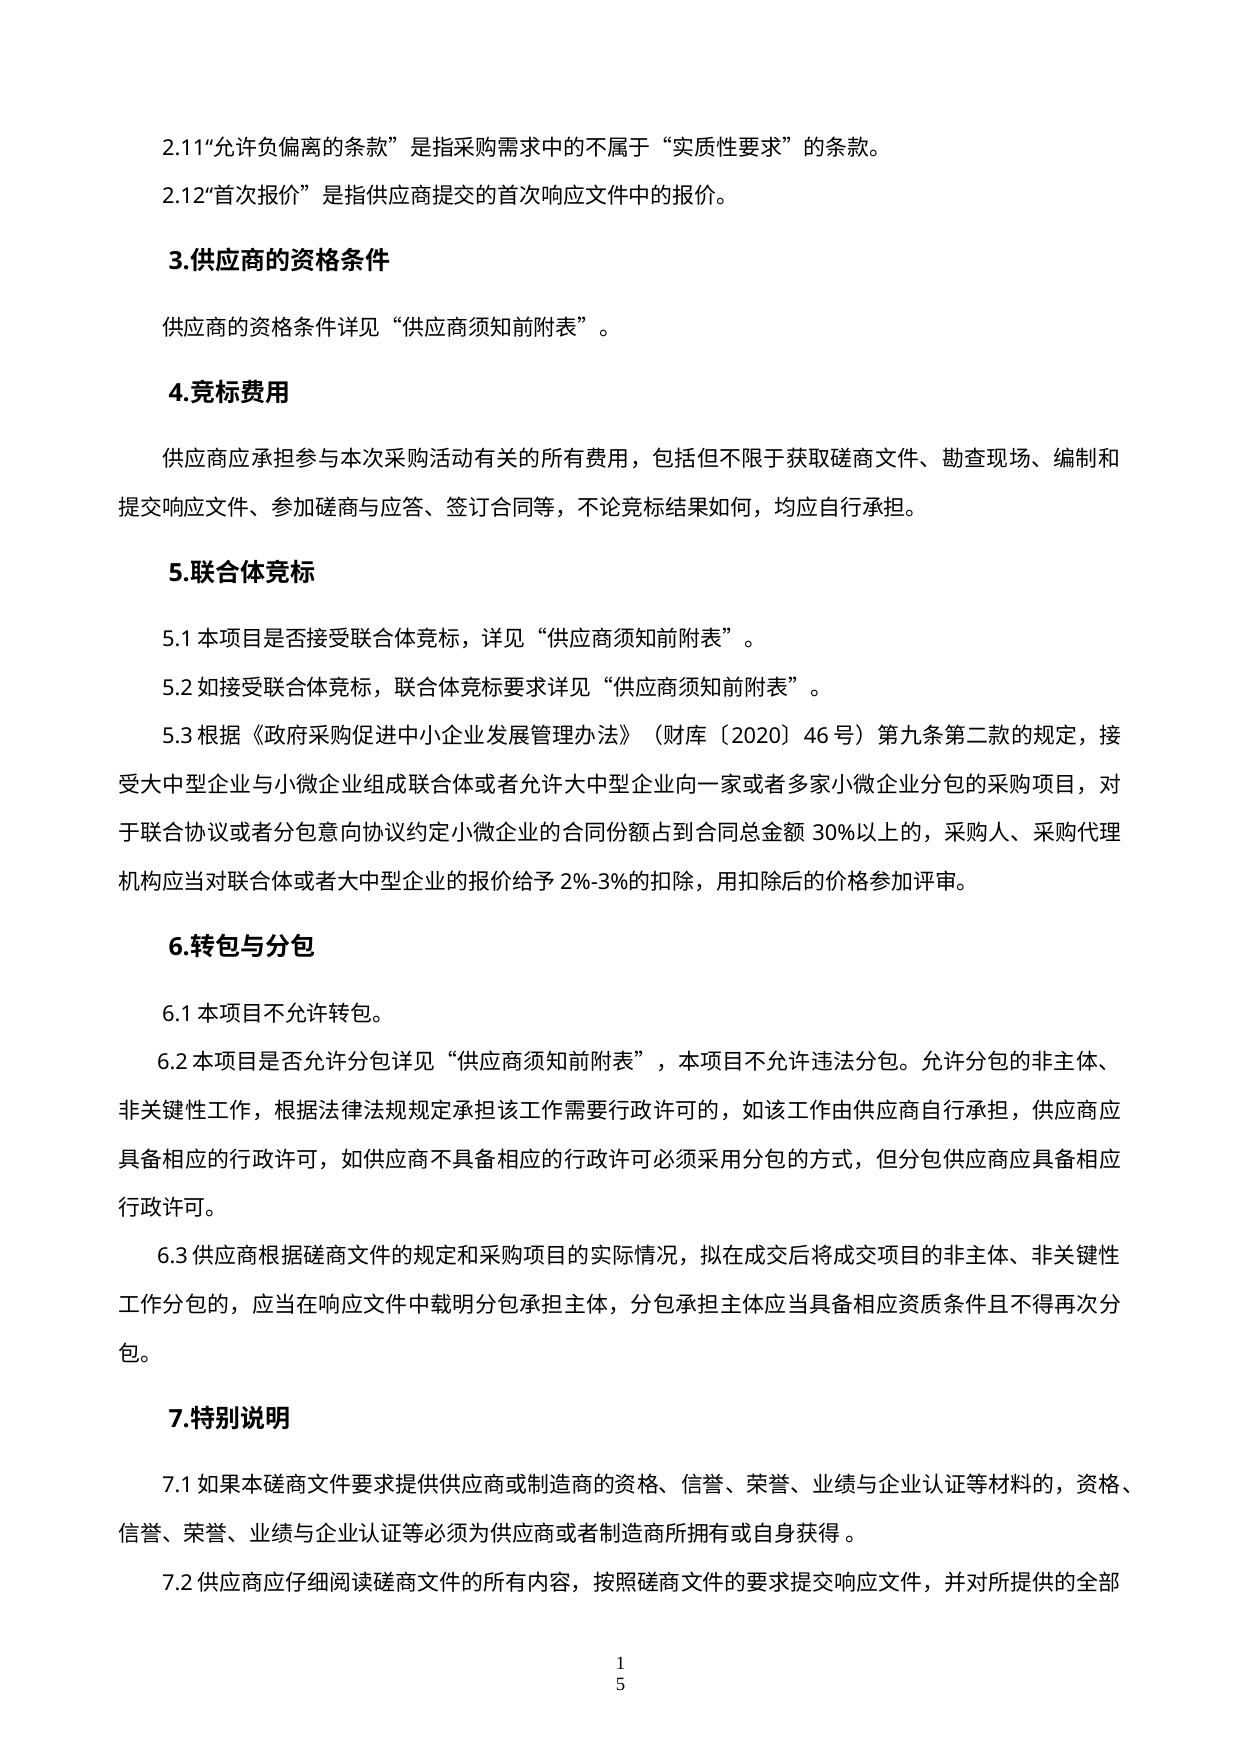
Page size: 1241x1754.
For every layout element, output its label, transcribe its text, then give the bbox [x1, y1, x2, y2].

text 2.12“首次报价”是指供应商提交的首次响应文件中的报价。 [118, 178, 1122, 210]
text 2.11“允许负偏离的条款”是指采购需求中的不属于“实质性要求”的条款。 [118, 129, 1122, 162]
subtitle 6.3供应商根据磋商文件的规定和采购项目的实际情况，拟在成交后将成交项目的非主体、非关键性工作分包的，应当在响应文件中载明分包承担主体，分包承担主体应当具备相应资质条件且不得再次分包。 [118, 1238, 1122, 1368]
text 4.竞标费用 [118, 358, 1122, 423]
text 供应商应承担参与本次采购活动有关的所有费用，包括但不限于获取磋商文件、勘查现场、编制和提交响应文件、参加磋商与应答、签订合同等，不论竞标结果如何，均应自行承担。 [118, 441, 1122, 522]
subtitle 6.2本项目是否允许分包详见“供应商须知前附表”，本项目不允许违法分包。允许分包的非主体、非关键性工作，根据法律法规规定承担该工作需要行政许可的，如该工作由供应商自行承担，供应商应具备相应的行政许可，如供应商不具备相应的行政许可必须采用分包的方式，但分包供应商应具备相应行政许可。 [118, 1044, 1122, 1222]
text 5.1本项目是否接受联合体竞标，详见“供应商须知前附表”。 [118, 621, 1122, 653]
subtitle 6.1本项目不允许转包。 [162, 995, 1122, 1028]
text 3.供应商的资格条件 [118, 226, 1122, 291]
text 5.3根据《政府采购促进中小企业发展管理办法》（财库〔2020〕46号）第九条第二款的规定，接受大中型企业与小微企业组成联合体或者允许大中型企业向一家或者多家小微企业分包的采购项目，对于联合协议或者分包意向协议约定小微企业的合同份额占到合同总金额30%以上的，采购人、采购代理机构应当对联合体或者大中型企业的报价给予2%-3%的扣除，用扣除后的价格参加评审。 [118, 718, 1122, 896]
text 7.特别说明 [118, 1384, 1122, 1449]
text 6.转包与分包 [118, 912, 1122, 977]
text 5.联合体竞标 [118, 538, 1122, 603]
text 供应商的资格条件详见“供应商须知前附表”。 [118, 309, 1122, 342]
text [118, 1564, 1122, 1597]
text 7.1如果本磋商文件要求提供供应商或制造商的资格、信誉、荣誉、业绩与企业认证等材料的，资格、信誉、荣誉、业绩与企业认证等必须为供应商或者制造商所拥有或自身获得 。 [118, 1467, 1122, 1548]
text 5.2如接受联合体竞标，联合体竞标要求详见“供应商须知前附表”。 [118, 669, 1122, 702]
